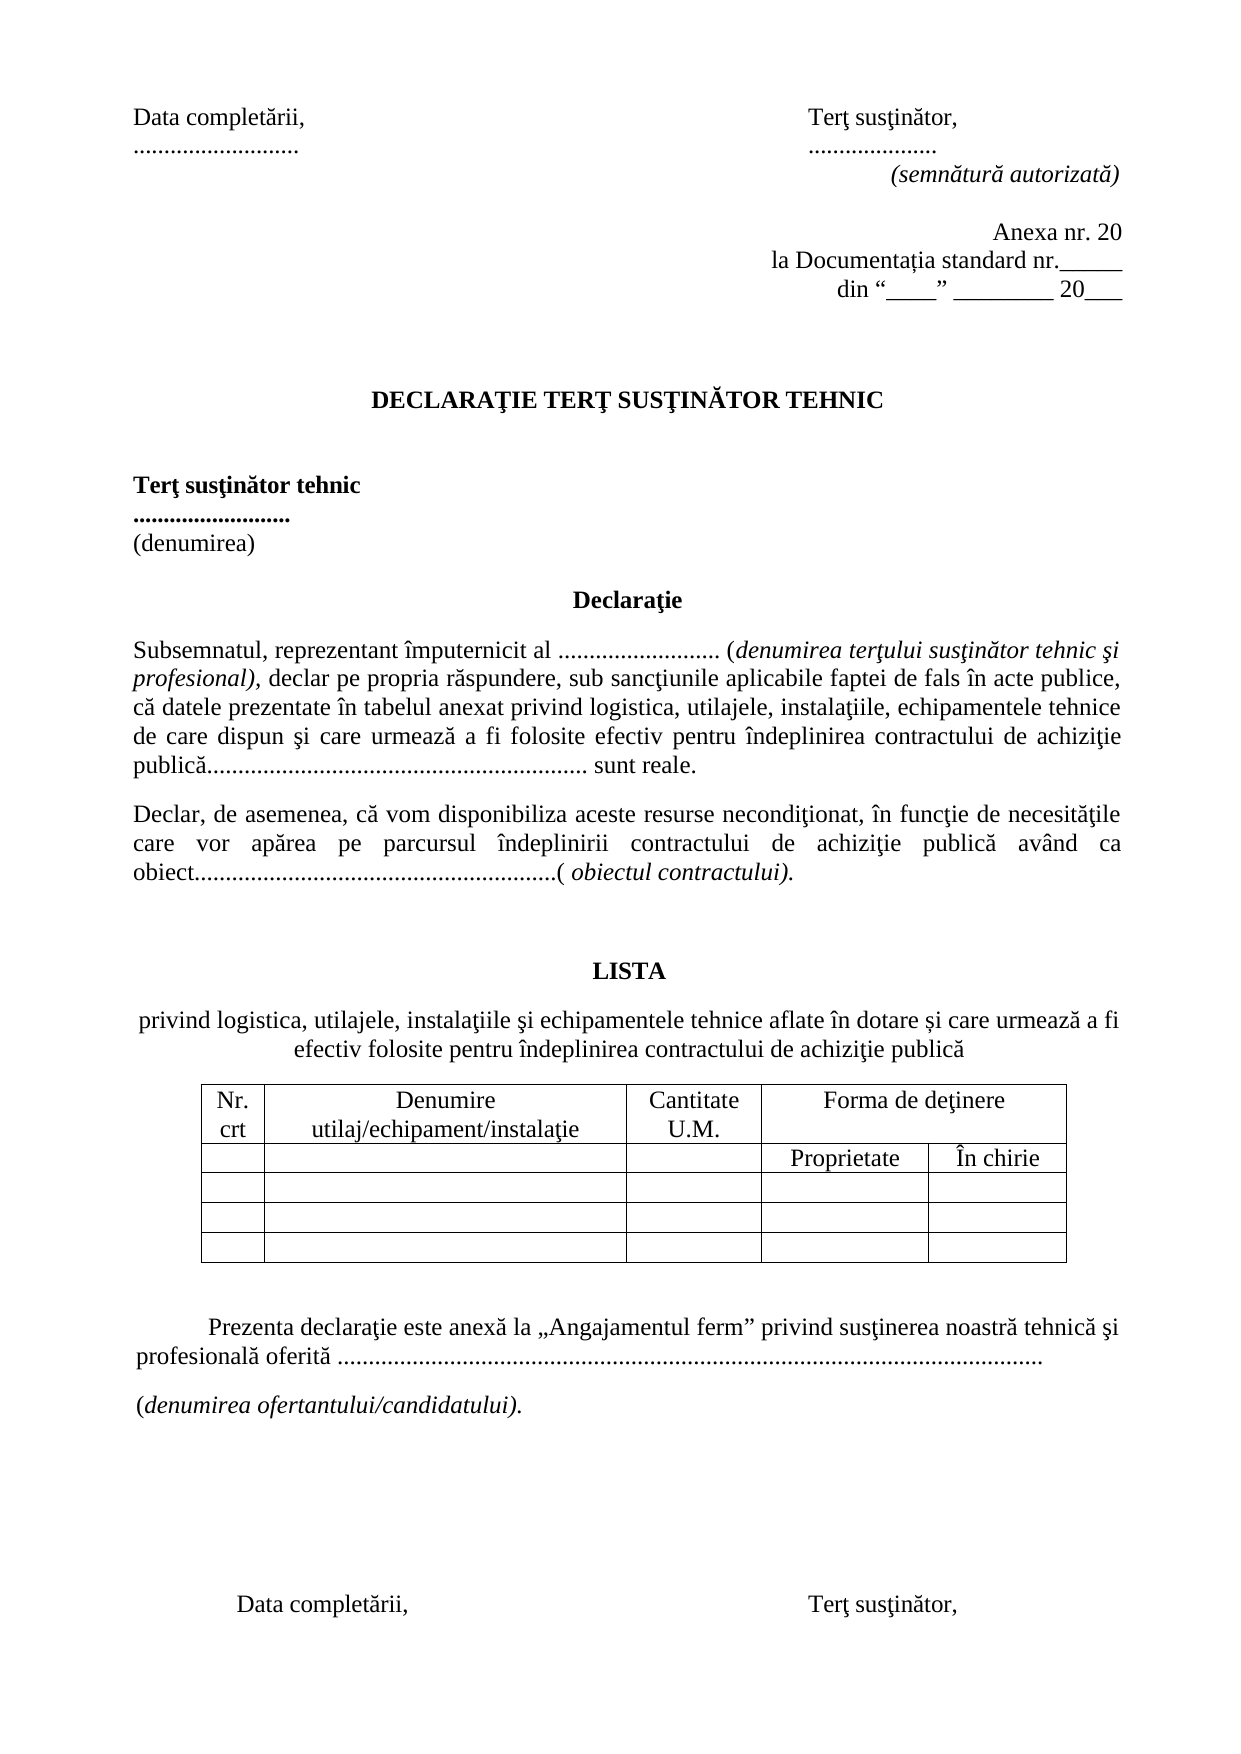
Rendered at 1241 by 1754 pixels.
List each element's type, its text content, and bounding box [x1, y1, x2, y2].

text (semnătură autorizată) [133, 159, 1122, 188]
table_cell [627, 1173, 761, 1202]
table_cell [202, 1144, 264, 1172]
table_cell [762, 1203, 928, 1232]
text Declar, de asemenea, că vom disponibiliza aceste resurse necondiţionat, în funcţie de necesităţile care vor apărea pe parcursul îndeplinirii contractului de achiziţie publică având ca obiect..........................................................( obiectul contractului). [133, 799, 1122, 886]
text Declaraţie [133, 585, 1122, 614]
text Terţ susţinător tehnic [133, 470, 1122, 499]
text Subsemnatul, reprezentant împuternicit al .......................... (denumirea terţului susţinător tehnic şi profesional), declar pe propria răspundere, sub sancţiunile aplicabile faptei de fals în acte publice, că datele prezentate în tabelul anexat privind logistica, utilajele, instalaţiile, echipamentele tehnice de care dispun şi care urmează a fi folosite efectiv pentru îndeplinirea contractului de achiziţie publică............................................................. sunt reale. [133, 635, 1122, 778]
table_header Cantitate U.M. [627, 1085, 761, 1142]
table_cell [265, 1203, 626, 1232]
table_cell [929, 1233, 1066, 1262]
table_cell [202, 1203, 264, 1232]
table_cell [627, 1203, 761, 1232]
text Anexa nr. 20 [133, 217, 1122, 246]
table_cell [762, 1233, 928, 1262]
table_header Forma de deţinere [762, 1085, 1066, 1142]
text ........................... ..................... [133, 131, 1122, 159]
text Data completării, Terţ susţinător, [133, 1589, 1122, 1618]
table_header Denumire utilaj/echipament/instalaţie [265, 1085, 626, 1142]
table_cell [627, 1233, 761, 1262]
table_header Nr. crt [202, 1085, 264, 1142]
text din “____” ________ 20___ [133, 274, 1122, 303]
table_cell [265, 1173, 626, 1202]
table_cell În chirie [929, 1144, 1066, 1172]
text DECLARAŢIE TERŢ SUSŢINĂTOR TEHNIC [133, 386, 1122, 414]
table_cell [265, 1144, 626, 1172]
text Data completării, Terţ susţinător, [133, 102, 1122, 131]
text privind logistica, utilajele, instalaţiile şi echipamentele tehnice aflate în dotare și care urmează a fi efectiv folosite pentru îndeplinirea contractului de achiziţie publică [136, 1006, 1122, 1063]
table_cell [762, 1173, 928, 1202]
text .......................... [133, 499, 1122, 528]
table_cell [627, 1144, 761, 1172]
table_cell [929, 1203, 1066, 1232]
text (denumirea ofertantului/candidatului). [136, 1391, 1122, 1419]
table_cell Proprietate [762, 1144, 928, 1172]
table_cell [265, 1233, 626, 1262]
table_cell [929, 1173, 1066, 1202]
text LISTA [136, 956, 1122, 985]
text la Documentația standard nr._____ [133, 246, 1122, 274]
text (denumirea) [133, 528, 1122, 556]
table_cell [202, 1233, 264, 1262]
table_cell [202, 1173, 264, 1202]
text Prezenta declaraţie este anexă la „Angajamentul ferm” privind susţinerea noastră tehnică şi profesională oferită ................................................................................................................. [136, 1312, 1122, 1370]
